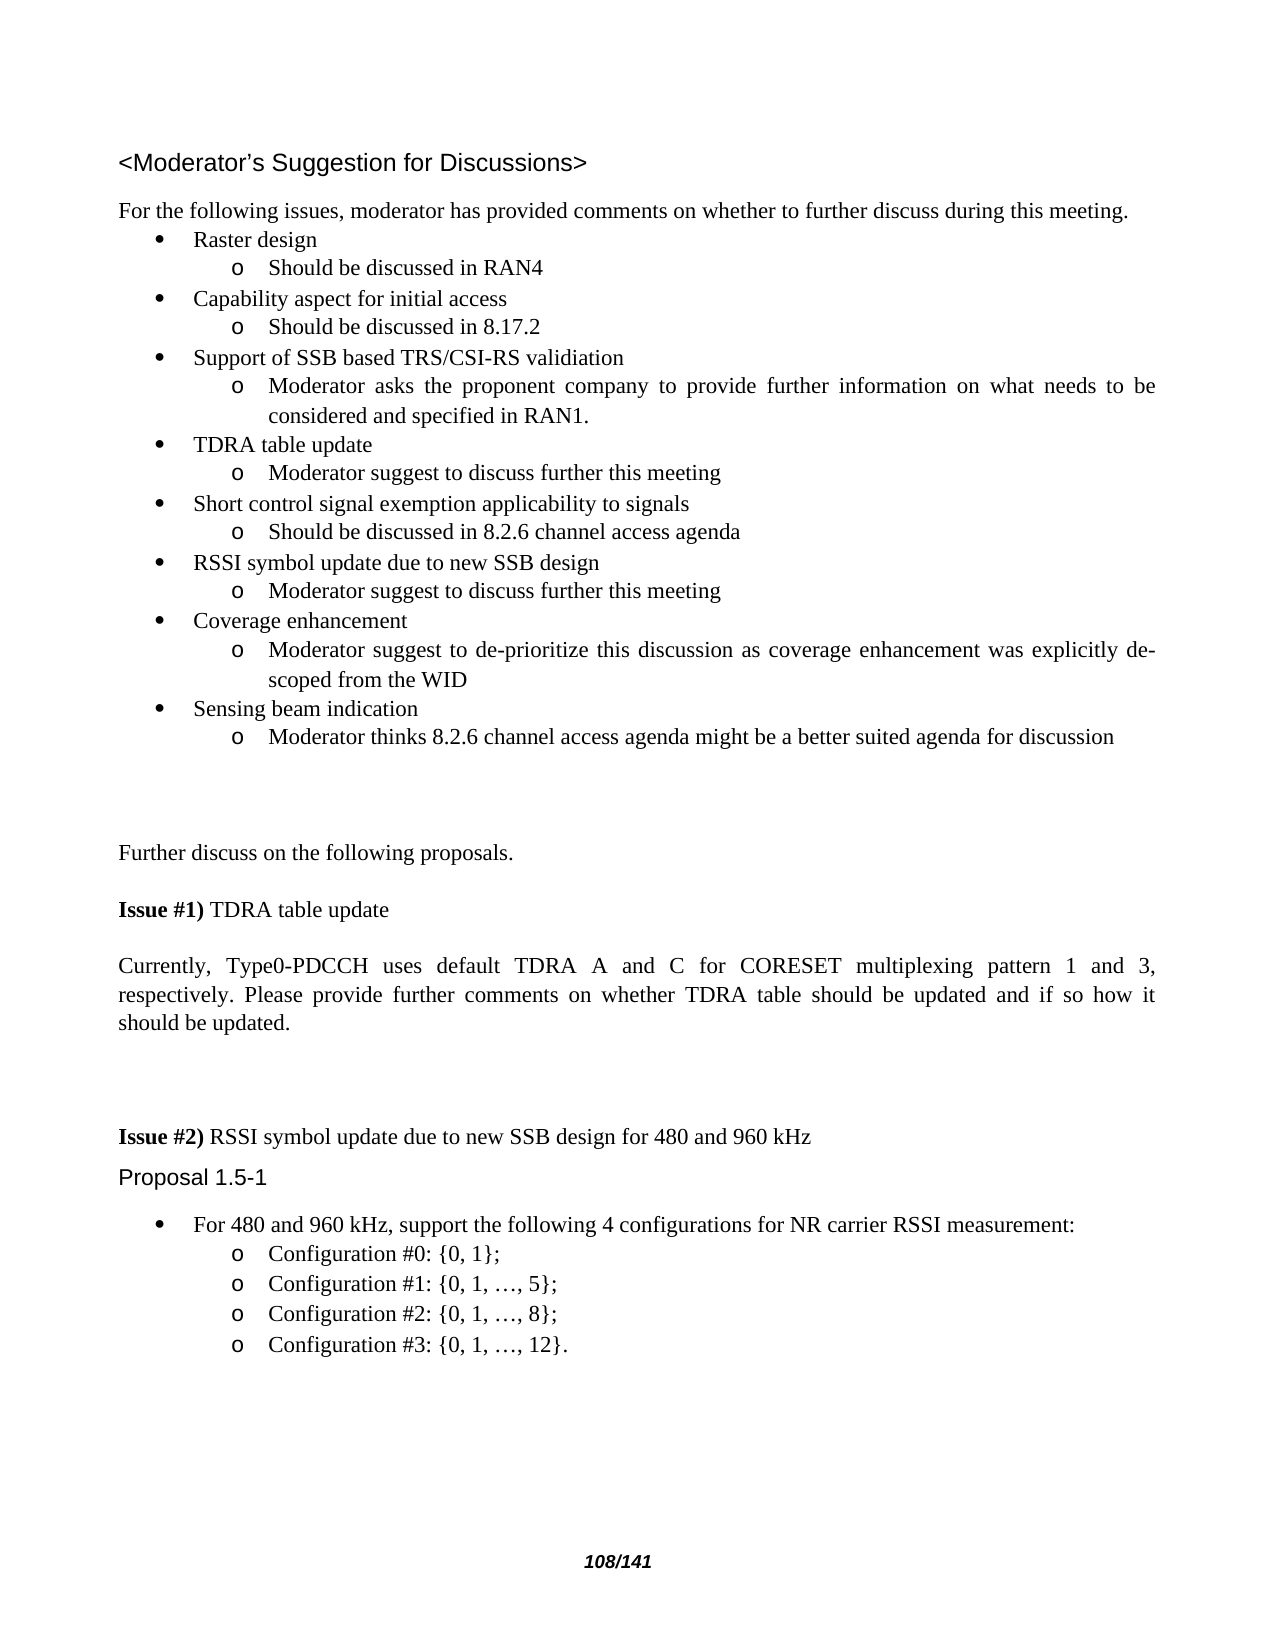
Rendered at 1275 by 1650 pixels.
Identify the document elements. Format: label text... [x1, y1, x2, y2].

list TDRA table update [156, 431, 1157, 457]
list Capability aspect for initial access [156, 285, 1157, 311]
list Moderator suggest to de-prioritize this discussion as coverage enhancement was explicitly de-scoped from the WID [231, 636, 1157, 692]
list Configuration #1: {0, 1, …, 5}; [231, 1270, 1157, 1298]
list Configuration #2: {0, 1, …, 8}; [231, 1301, 1157, 1329]
list RSSI symbol update due to new SSB design [156, 548, 1157, 575]
list Raster design [156, 226, 1157, 252]
list Coverage enhancement [156, 607, 1157, 634]
list Should be discussed in 8.2.6 channel access agenda [231, 518, 1157, 546]
list Moderator suggest to discuss further this meeting [231, 577, 1157, 605]
list Configuration #3: {0, 1, …, 12}. [231, 1331, 1157, 1359]
list Configuration #0: {0, 1}; [231, 1240, 1157, 1268]
text For the following issues, moderator has provided comments on whether to further discuss during this meeting. [118, 197, 1157, 224]
list Moderator suggest to discuss further this meeting [231, 459, 1157, 487]
list Support of SSB based TRS/CSI-RS validiation [156, 344, 1157, 370]
list For 480 and 960 kHz, support the following 4 configurations for NR carrier RSSI measurement: [156, 1211, 1157, 1238]
list Moderator asks the proponent company to provide further information on what needs to be considered and specified in RAN1. [231, 372, 1157, 429]
subtitle <Moderator’s Suggestion for Discussions> [118, 148, 1157, 176]
list Moderator thinks 8.2.6 channel access agenda might be a better suited agenda for discussion [231, 723, 1157, 751]
text Further discuss on the following proposals. [118, 839, 1157, 865]
list Short control signal exemption applicability to signals [156, 490, 1157, 516]
list Should be discussed in RAN4 [231, 254, 1157, 283]
list Should be discussed in 8.17.2 [231, 313, 1157, 341]
text Currently, Type0-PDCCH uses default TDRA A and C for CORESET multiplexing pattern 1 and 3, respectively. Please provide further comments on whether TDRA table should be updated and if so how it should be updated. [118, 952, 1157, 1036]
text Issue #2) RSSI symbol update due to new SSB design for 480 and 960 kHz [118, 1123, 1157, 1149]
text Issue #1) TDRA table update [118, 896, 1157, 922]
subtitle Proposal 1.5-1 [118, 1164, 1157, 1190]
list Sensing beam indication [156, 694, 1157, 721]
